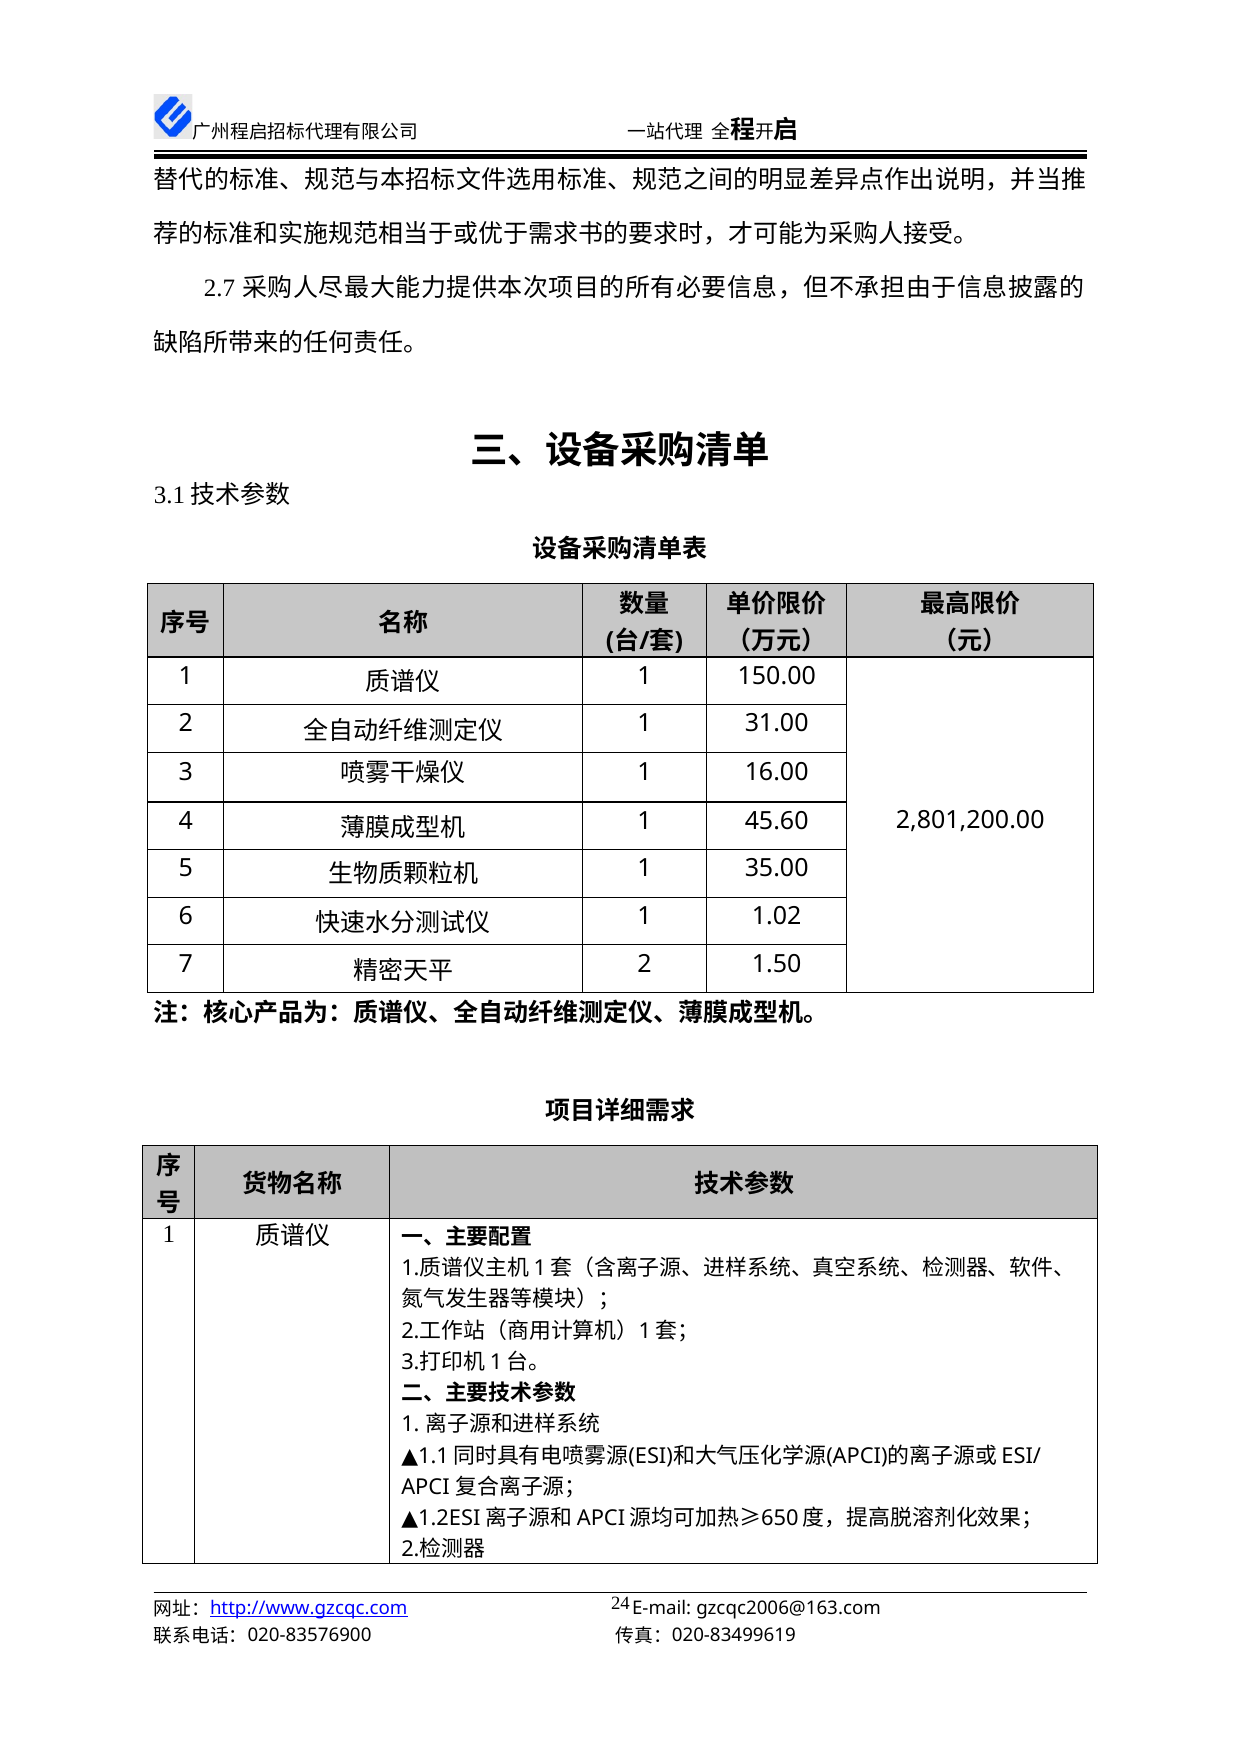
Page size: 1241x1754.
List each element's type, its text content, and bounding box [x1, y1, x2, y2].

table_cell 6 [148, 898, 223, 944]
table_cell 1 [143, 1219, 194, 1563]
table_cell 2,801,200.00 [847, 658, 1093, 992]
table_cell 2 [583, 945, 706, 992]
table_header 货物名称 [195, 1146, 389, 1218]
table_header 序号 [143, 1146, 194, 1218]
table_cell 2 [148, 705, 223, 752]
picture [153, 94, 193, 139]
text 注：核心产品为：质谱仪、全自动纤维测定仪、薄膜成型机。 [153, 993, 1087, 1029]
table_cell 1.02 [707, 898, 846, 944]
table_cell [390, 1219, 1097, 1563]
table_cell 7 [148, 945, 223, 992]
table_cell 1.50 [707, 945, 846, 992]
table_cell 3 [148, 753, 223, 801]
table_header 技术参数 [390, 1146, 1097, 1218]
text 项目详细需求 [153, 1090, 1087, 1127]
table_cell 质谱仪 [195, 1219, 389, 1563]
table_cell 生物质颗粒机 [224, 850, 582, 897]
table_cell 1 [583, 658, 706, 704]
table_cell 4 [148, 803, 223, 849]
table_cell 1 [148, 658, 223, 704]
table_cell 质谱仪 [224, 658, 582, 704]
table_cell 1 [583, 753, 706, 801]
subtitle 设备采购清单表 [153, 528, 1087, 565]
table_cell 喷雾干燥仪 [224, 753, 582, 801]
table_cell 1 [583, 803, 706, 849]
table_cell 1 [583, 850, 706, 897]
table_header 最高限价 （元） [847, 584, 1093, 656]
table_cell 31.00 [707, 705, 846, 752]
table_header 数量 (台/套) [583, 584, 706, 656]
table_cell 全自动纤维测定仪 [224, 705, 582, 752]
table_header 序号 [148, 584, 223, 656]
table_cell 1 [583, 898, 706, 944]
table_header 名称 [224, 584, 582, 656]
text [153, 159, 1087, 250]
table_header 单价限价 （万元） [707, 584, 846, 656]
table_cell 45.60 [707, 803, 846, 849]
table_cell 16.00 [707, 753, 846, 801]
table_cell 快速水分测试仪 [224, 898, 582, 944]
table_cell 5 [148, 850, 223, 897]
table_cell 1 [583, 705, 706, 752]
text 三、设备采购清单 [153, 420, 1087, 474]
table_cell 35.00 [707, 850, 846, 897]
table_cell 薄膜成型机 [224, 803, 582, 849]
table_cell 精密天平 [224, 945, 582, 992]
text 2.7 采购人尽最大能力提供本次项目的所有必要信息，但不承担由于信息披露的缺陷所带来的任何责任。 [153, 268, 1087, 358]
text 3.1技术参数 [153, 474, 1087, 510]
table_cell 150.00 [707, 658, 846, 704]
